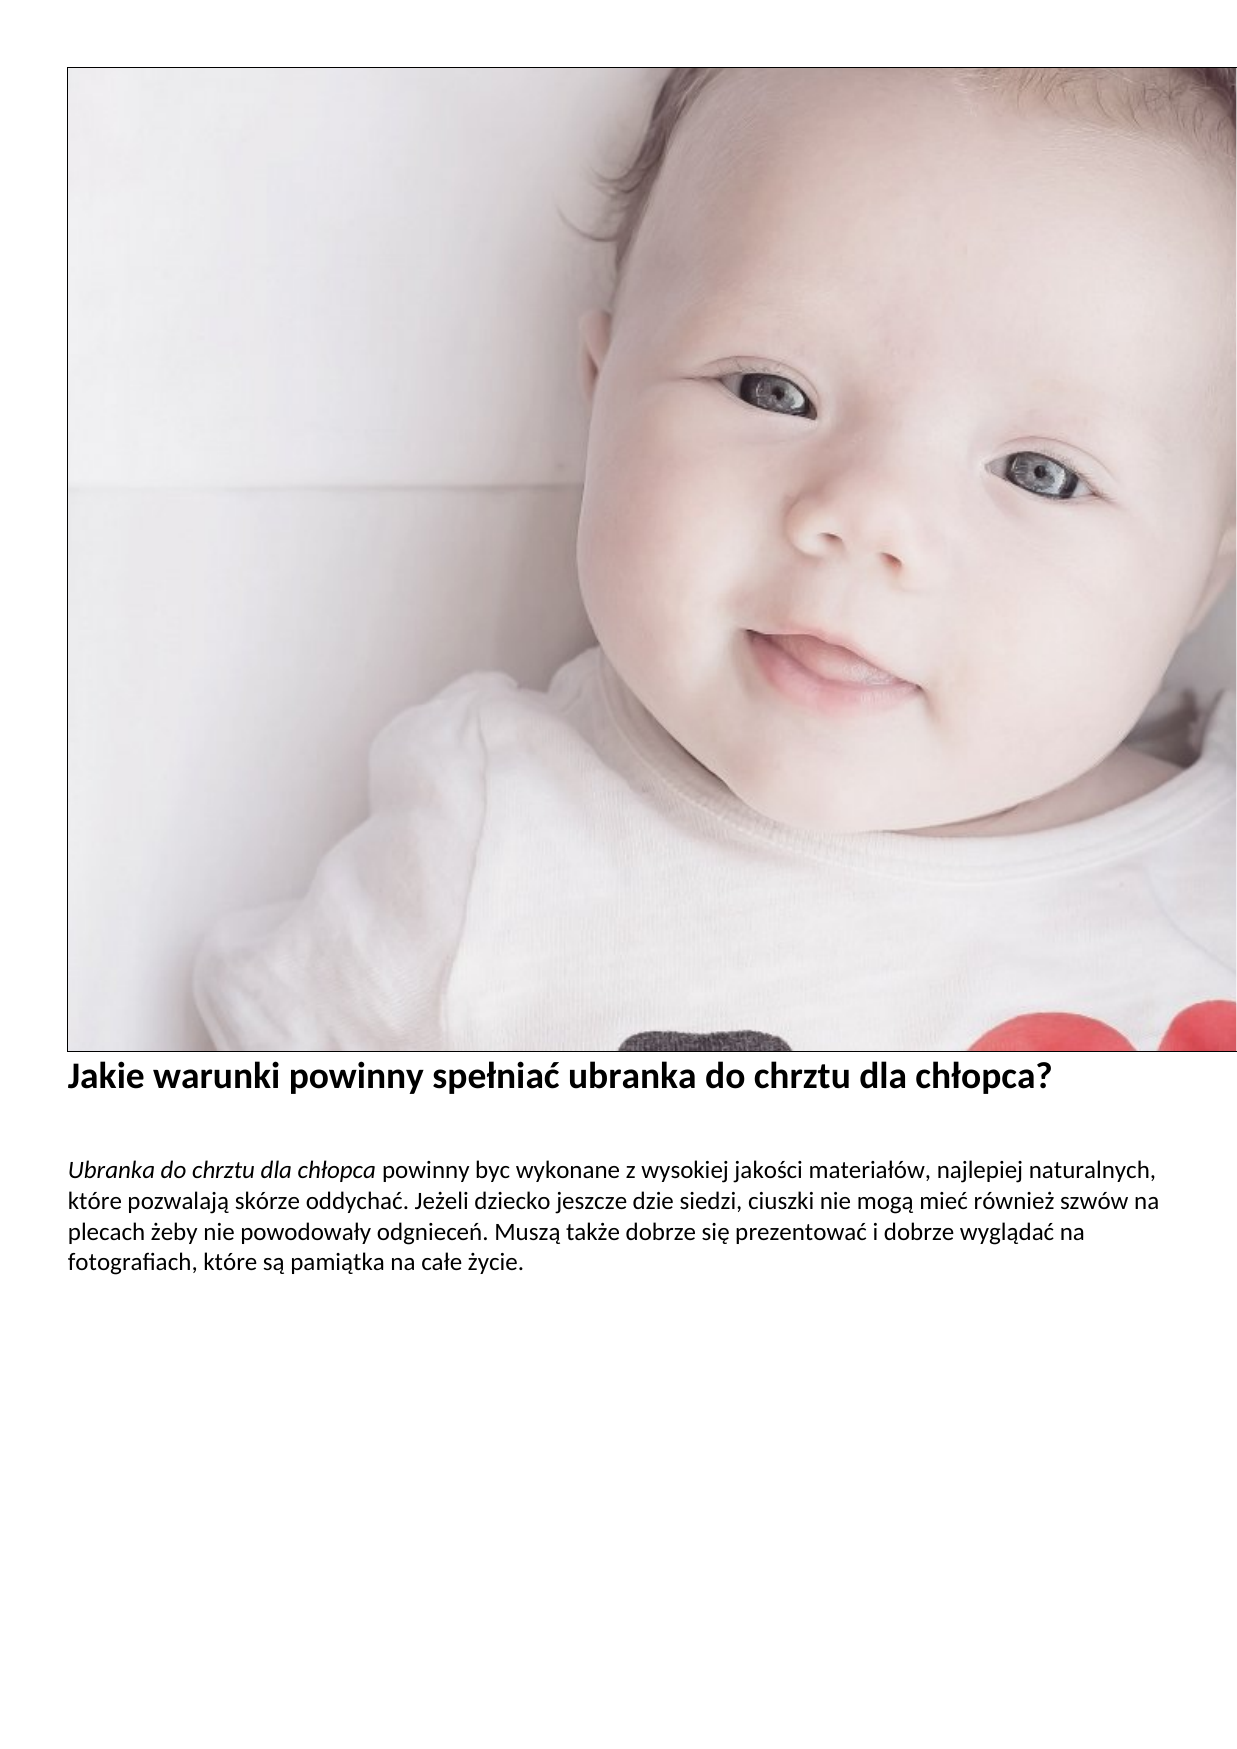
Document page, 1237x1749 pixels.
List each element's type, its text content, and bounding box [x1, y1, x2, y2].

text Jakie warunki powinny spełniać ubranka do chrztu dla chłopca? [68, 1052, 1169, 1098]
picture [68, 68, 1237, 1051]
text Ubranka do chrztu dla chłopca powinny byc wykonane z wysokiej jakości materiałów, najlepiej naturalnych, które pozwalają skórze oddychać. Jeżeli dziecko jeszcze dzie siedzi, ciuszki nie mogą mieć również szwów na plecach żeby nie powodowały odgnieceń. Muszą także dobrze się prezentować i dobrze wyglądać na fotografiach, które są pamiątka na całe życie. [68, 1154, 1169, 1277]
